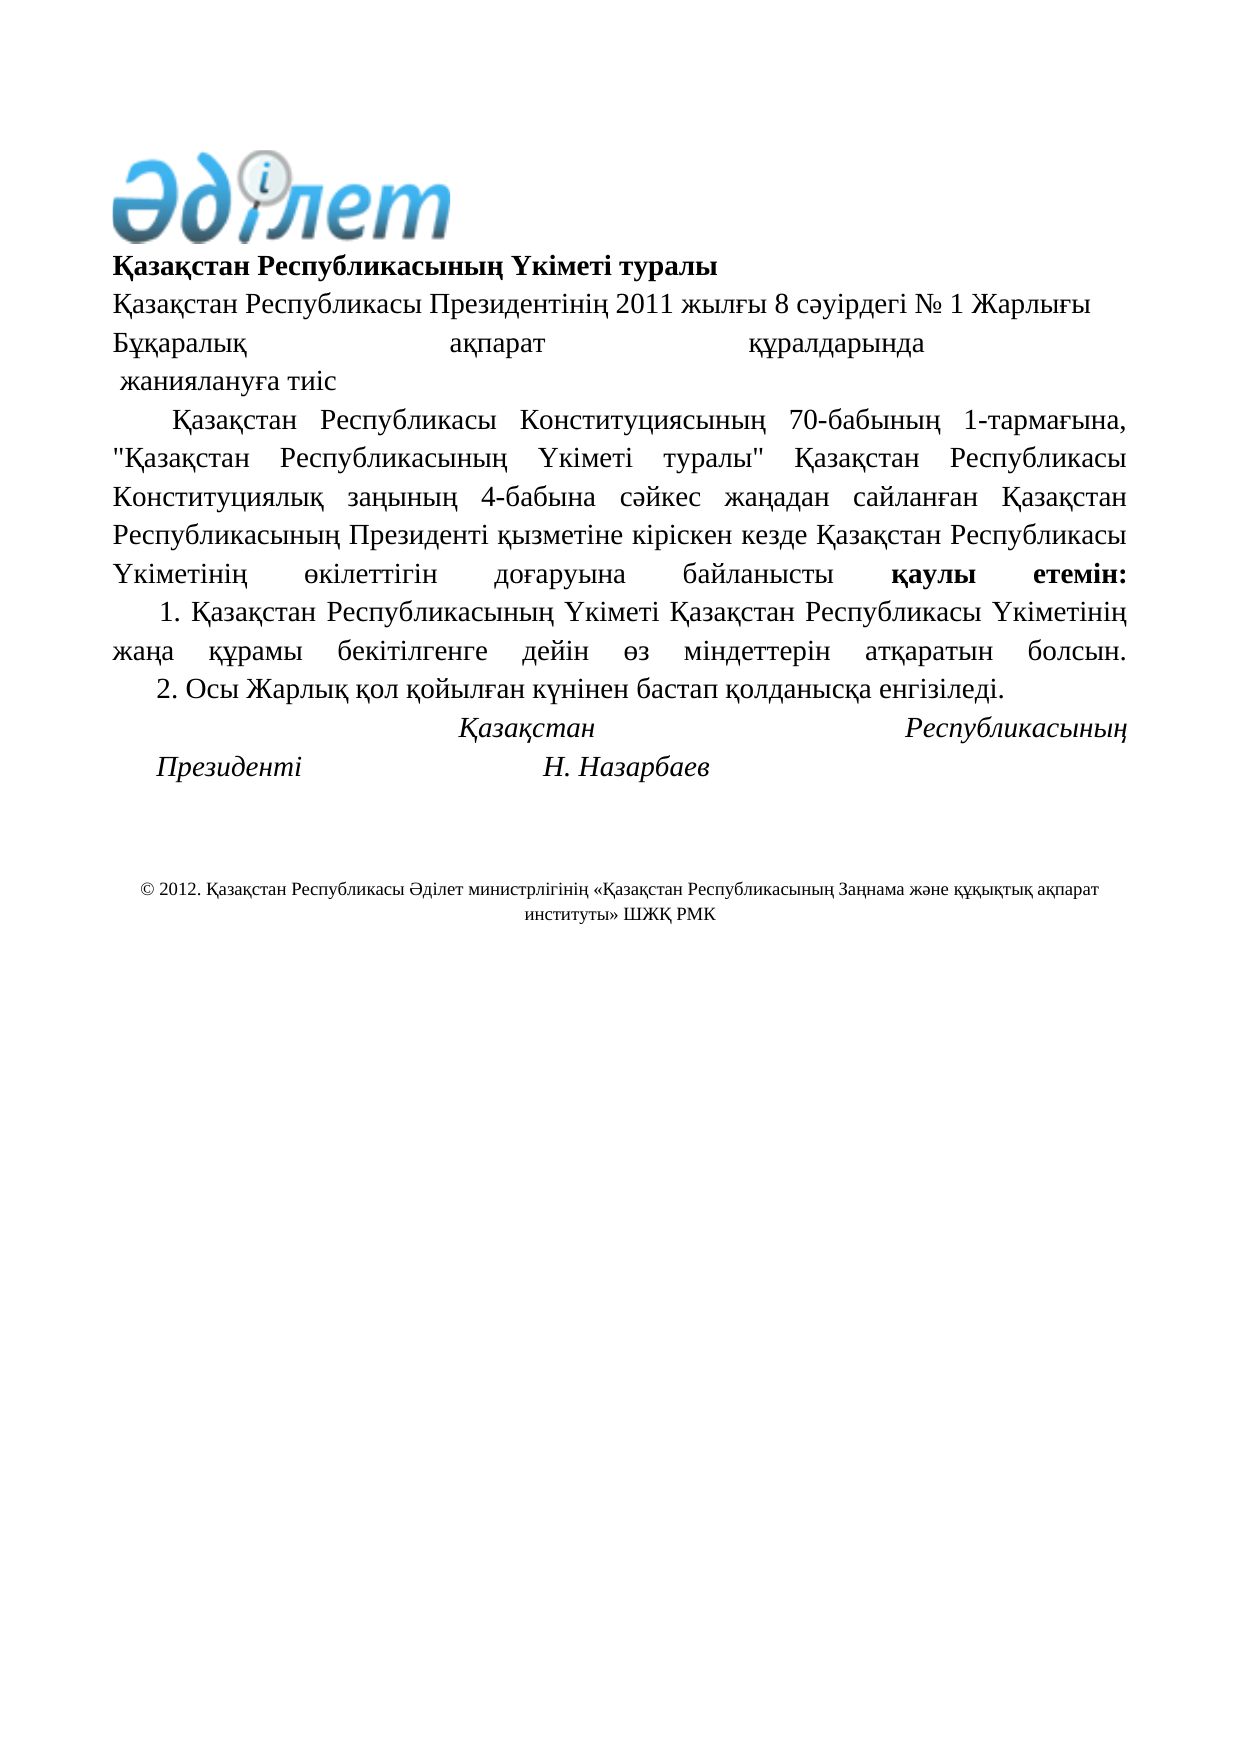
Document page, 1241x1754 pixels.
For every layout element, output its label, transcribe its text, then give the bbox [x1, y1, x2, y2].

text Қазақстан Республикасы Президентінің 2011 жылғы 8 сәуірдегі № 1 Жарлығы [112, 286, 1128, 320]
text Қазақстан Республикасының Үкіметі туралы [112, 248, 1128, 281]
text Қазақстан Республикасы Конституциясының 70-бабының 1-тармағына, "Қазақстан Республикасының Үкіметі туралы" Қазақстан Республикасы Конституциялық заңының 4-бабына сәйкес жаңадан сайланған Қазақстан Республикасының Президенті қызметіне кіріскен кезде Қазақстан Республикасы Үкіметінің өкілеттігін доғаруына байланысты қаулы етемін: 1. Қазақстан Республикасының Үкіметі Қазақстан Республикасы Үкіметінің жаңа құрамы бекітілгенге дейін өз міндеттерін атқаратын болсын. 2. Осы Жарлық қол қойылған күнінен бастап қолданысқа енгізіледі. [112, 402, 1128, 705]
text Бұқаралық ақпарат құралдарында жаниялануға тиіс [112, 325, 1128, 397]
picture [112, 150, 451, 244]
text Қазақстан Республикасының Президенті Н. Назарбаев [112, 710, 1128, 782]
text © 2012. Қазақстан Республикасы Әділет министрлігінің «Қазақстан Республикасының Заңнама және құқықтық ақпарат институты» ШЖҚ РМК [112, 878, 1128, 924]
